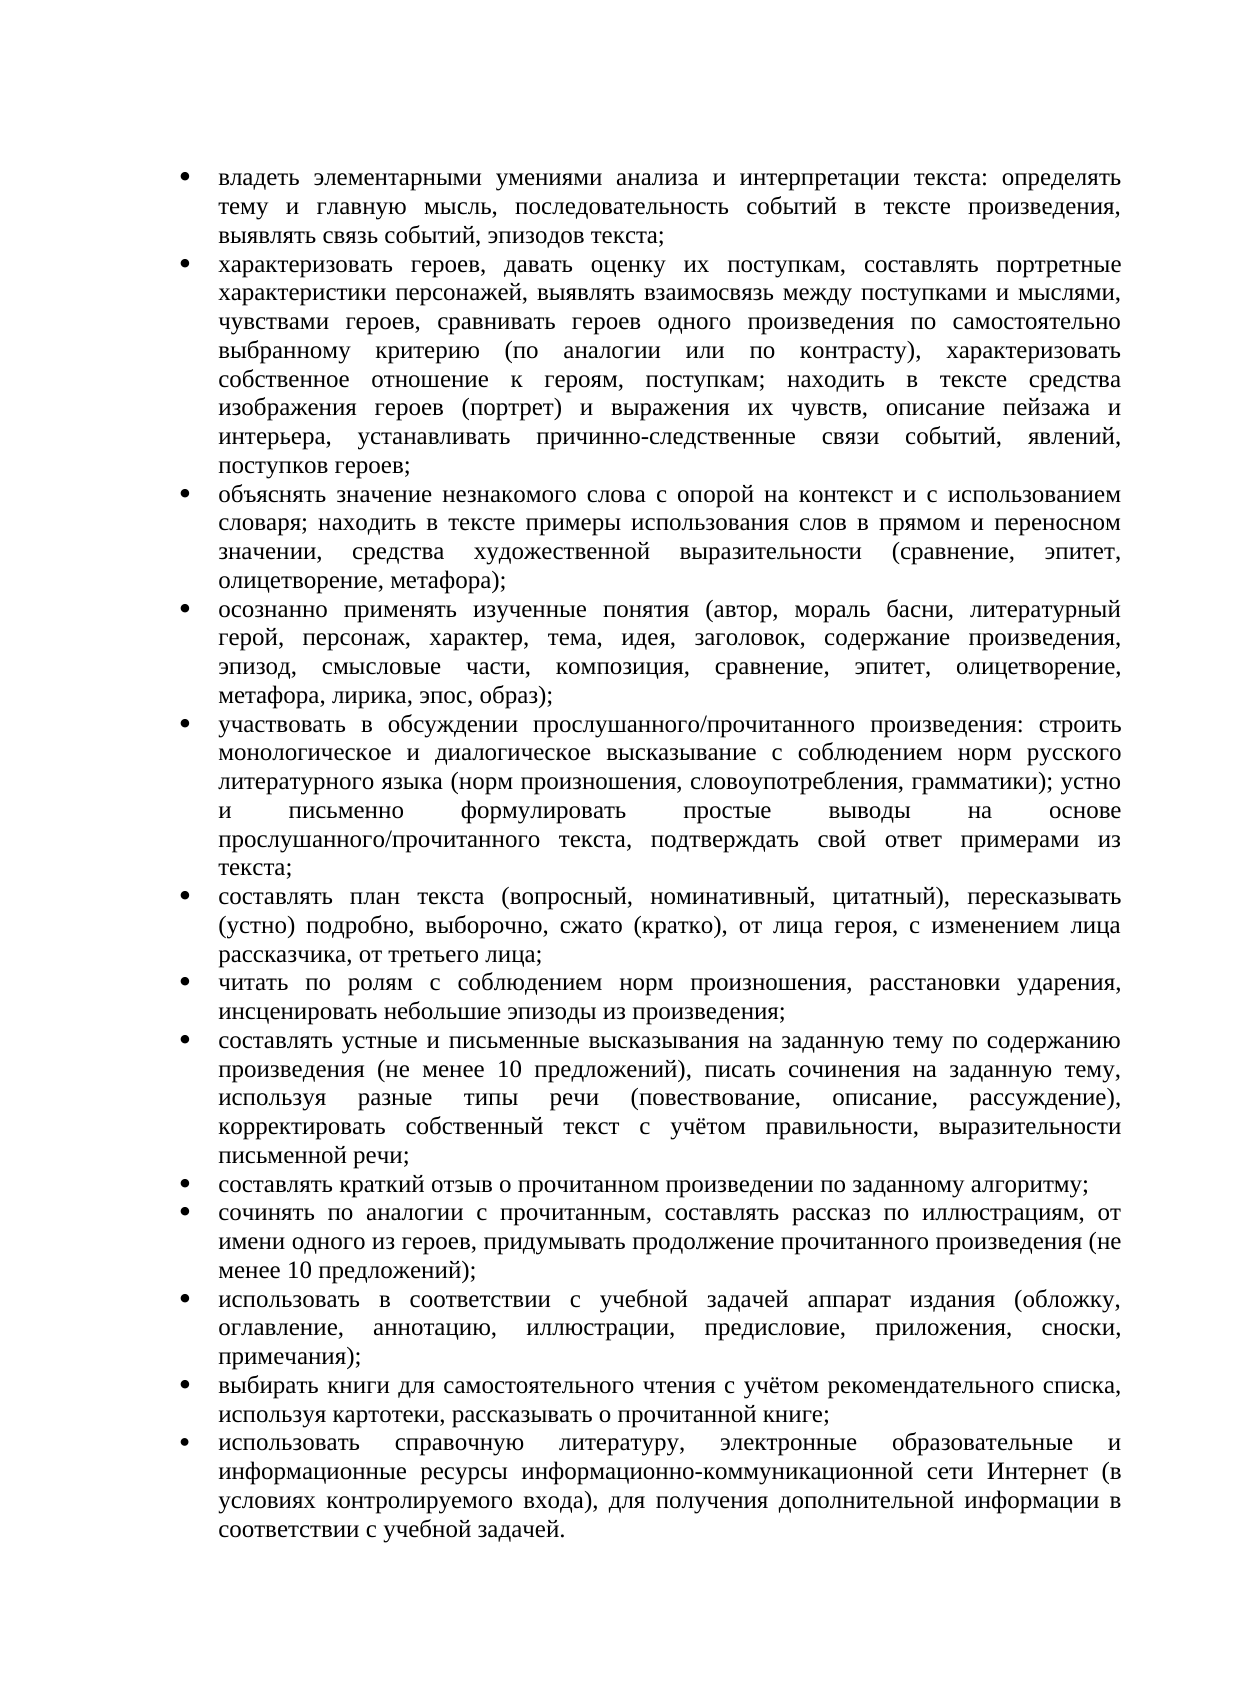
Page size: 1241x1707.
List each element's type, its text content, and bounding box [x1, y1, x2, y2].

list составлять план текста (вопросный, номинативный, цитатный), пересказывать (устно) подробно, выборочно, сжато (кратко), от лица героя, с изменением лица рассказчика, от третьего лица; [181, 881, 1122, 967]
list участвовать в обсуждении прослушанного/прочитанного произведения: строить монологическое и диалогическое высказывание с соблюдением норм русского литературного языка (норм произношения, словоупотребления, грамматики); устно и письменно формулировать простые выводы на основе прослушанного/прочитанного текста, подтверждать свой ответ примерами из текста; [181, 709, 1122, 881]
list использовать справочную литературу, электронные образовательные и информационные ресурсы информационно-коммуникационной сети Интернет (в условиях контролируемого входа), для получения дополнительной информации в соответствии с учебной задачей. [181, 1427, 1122, 1542]
list объяснять значение незнакомого слова с опорой на контекст и с использованием словаря; находить в тексте примеры использования слов в прямом и переносном значении, средства художественной выразительности (сравнение, эпитет, олицетворение, метафора); [181, 479, 1122, 594]
list составлять устные и письменные высказывания на заданную тему по содержанию произведения (не менее 10 предложений), писать сочинения на заданную тему, используя разные типы речи (повествование, описание, рассуждение), корректировать собственный текст с учётом правильности, выразительности письменной речи; [181, 1025, 1122, 1169]
list читать по ролям с соблюдением норм произношения, расстановки ударения, инсценировать небольшие эпизоды из произведения; [181, 967, 1122, 1025]
list составлять краткий отзыв о прочитанном произведении по заданному алгоритму; [181, 1169, 1122, 1197]
list использовать в соответствии с учебной задачей аппарат издания (обложку, оглавление, аннотацию, иллюстрации, предисловие, приложения, сноски, примечания); [181, 1284, 1122, 1370]
list выбирать книги для самостоятельного чтения с учётом рекомендательного списка, используя картотеки, рассказывать о прочитанной книге; [181, 1370, 1122, 1427]
list владеть элементарными умениями анализа и интерпретации текста: определять тему и главную мысль, последовательность событий в тексте произведения, выявлять связь событий, эпизодов текста; [181, 162, 1122, 249]
list осознанно применять изученные понятия (автор, мораль басни, литературный герой, персонаж, характер, тема, идея, заголовок, содержание произведения, эпизод, смысловые части, композиция, сравнение, эпитет, олицетворение, метафора, лирика, эпос, образ); [181, 594, 1122, 709]
list характеризовать героев, давать оценку их поступкам, составлять портретные характеристики персонажей, выявлять взаимосвязь между поступками и мыслями, чувствами героев, сравнивать героев одного произведения по самостоятельно выбранному критерию (по аналогии или по контрасту), характеризовать собственное отношение к героям, поступкам; находить в тексте средства изображения героев (портрет) и выражения их чувств, описание пейзажа и интерьера, устанавливать причинно-следственные связи событий, явлений, поступков героев; [181, 249, 1122, 479]
list сочинять по аналогии с прочитанным, составлять рассказ по иллюстрациям, от имени одного из героев, придумывать продолжение прочитанного произведения (не менее 10 предложений); [181, 1197, 1122, 1284]
